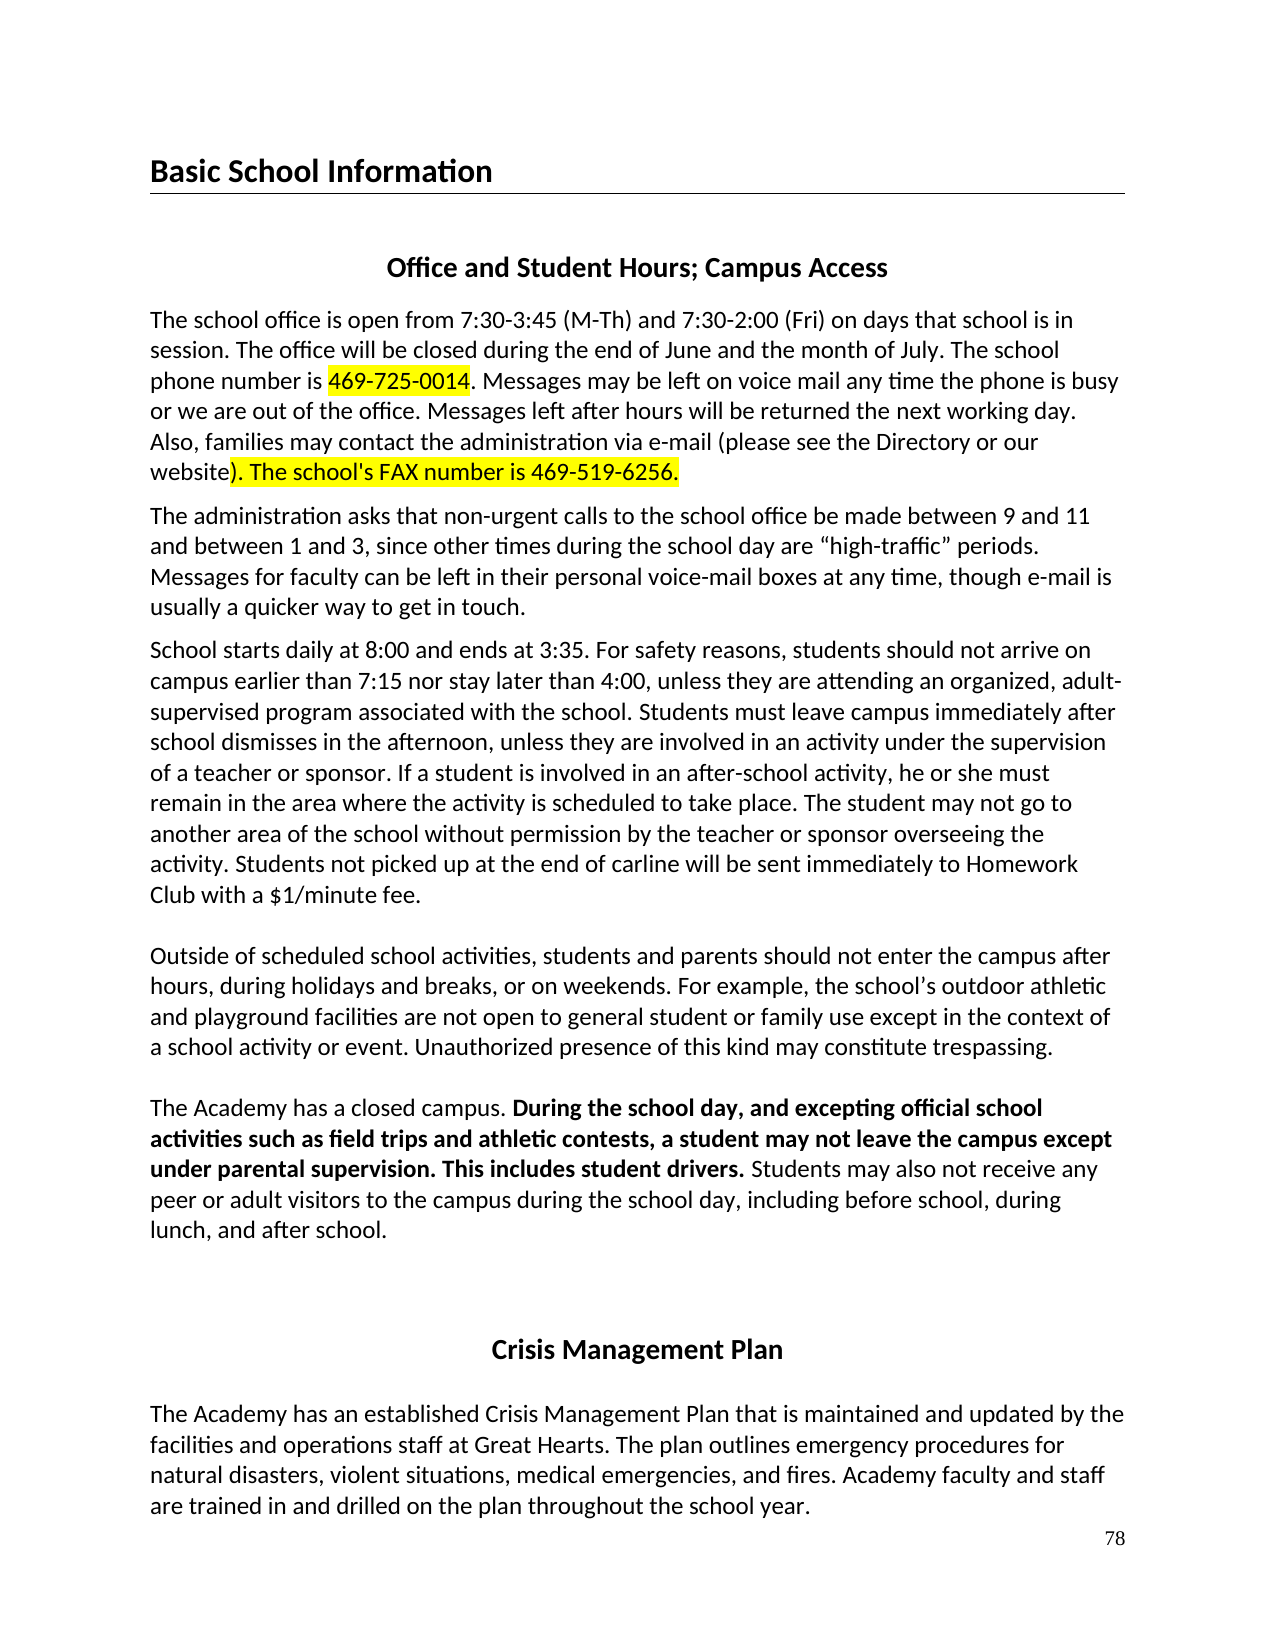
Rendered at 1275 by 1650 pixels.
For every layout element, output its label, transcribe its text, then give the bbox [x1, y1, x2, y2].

subtitle Office and Student Hours; Campus Access [150, 249, 1125, 285]
text School starts daily at 8:00 and ends at 3:35. For safety reasons, students should not arrive on campus earlier than 7:15 nor stay later than 4:00, unless they are attending an organized, adult-supervised program associated with the school. Students must leave campus immediately after school dismisses in the afternoon, unless they are involved in an activity under the supervision of a teacher or sponsor. If a student is involved in an after-school activity, he or she must remain in the area where the activity is scheduled to take place. The student may not go to another area of the school without permission by the teacher or sponsor overseeing the activity. Students not picked up at the end of carline will be sent immediately to Homework Club with a $1/minute fee. [150, 634, 1125, 909]
text The administration asks that non-urgent calls to the school office be made between 9 and 11 and between 1 and 3, since other times during the school day are “high-traffic” periods. Messages for faculty can be left in their personal voice-mail boxes at any time, though e-mail is usually a quicker way to get in touch. [150, 500, 1125, 622]
text Outside of scheduled school activities, students and parents should not enter the campus after hours, during holidays and breaks, or on weekends. For example, the school’s outdoor athletic and playground facilities are not open to general student or family use except in the context of a school activity or event. Unauthorized presence of this kind may constitute trespassing. [150, 940, 1125, 1062]
text The school office is open from 7:30-3:45 (M-Th) and 7:30-2:00 (Fri) on days that school is in session. The office will be closed during the end of June and the month of July. The school phone number is 469-725-0014. Messages may be left on voice mail any time the phone is busy or we are out of the office. Messages left after hours will be returned the next working day. Also, families may contact the administration via e-mail (please see the Directory or our website). The school's FAX number is 469-519-6256. [150, 304, 1125, 487]
subtitle Basic School Information [150, 150, 1125, 193]
text The Academy has a closed campus. During the school day, and excepting official school activities such as field trips and athletic contests, a student may not leave the campus except under parental supervision. This includes student drivers. Students may also not receive any peer or adult visitors to the campus during the school day, including before school, during lunch, and after school. [150, 1092, 1125, 1245]
subtitle Crisis Management Plan [150, 1331, 1125, 1367]
text The Academy has an established Crisis Management Plan that is maintained and updated by the facilities and operations staff at Great Hearts. The plan outlines emergency procedures for natural disasters, violent situations, medical emergencies, and fires. Academy faculty and staff are trained in and drilled on the plan throughout the school year. [150, 1398, 1125, 1520]
